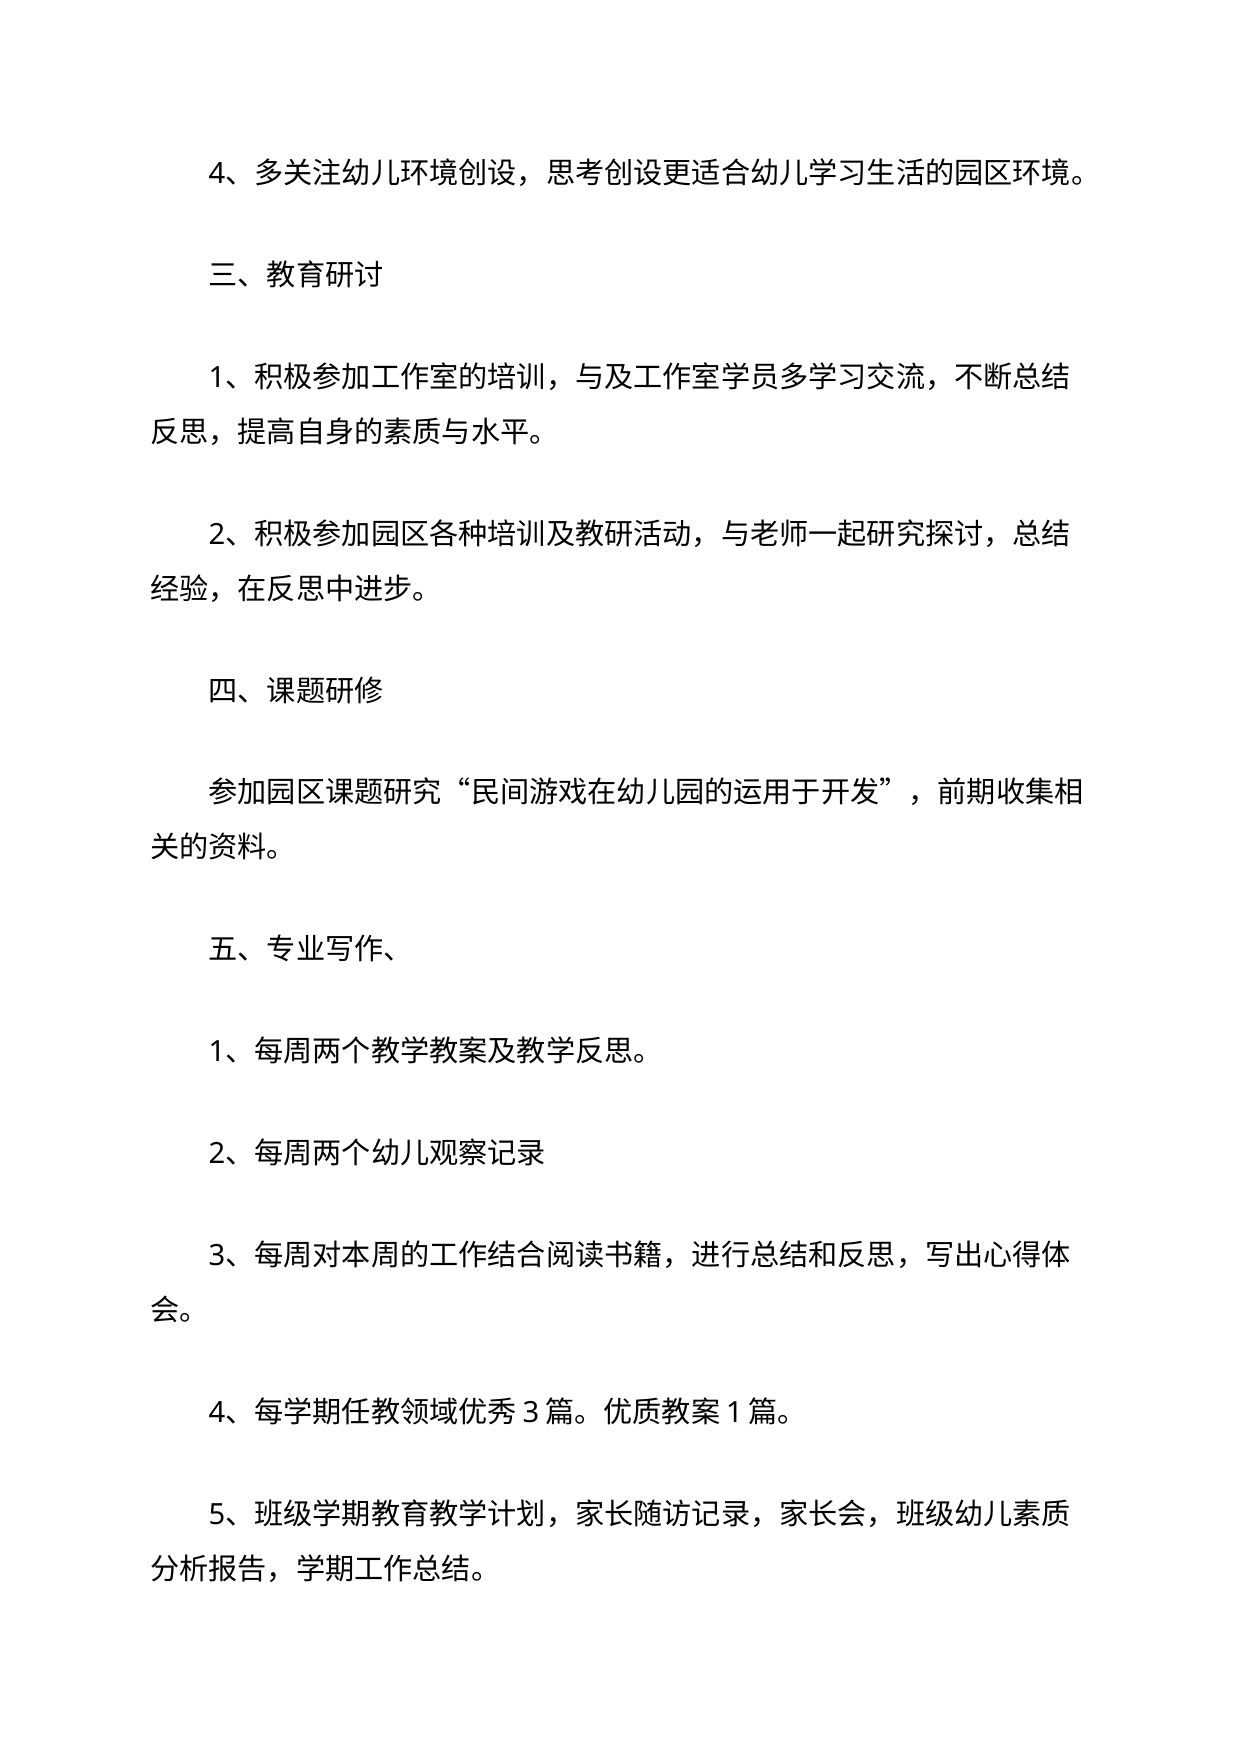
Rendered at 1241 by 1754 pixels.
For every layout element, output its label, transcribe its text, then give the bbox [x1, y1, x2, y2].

text 参加园区课题研究“民间游戏在幼儿园的运用于开发”，前期收集相关的资料。 [150, 769, 1090, 866]
text 4、多关注幼儿环境创设，思考创设更适合幼儿学习生活的园区环境。 [150, 150, 1090, 192]
text 1、积极参加工作室的培训，与及工作室学员多学习交流，不断总结反思，提高自身的素质与水平。 [150, 354, 1090, 451]
text 3、每周对本周的工作结合阅读书籍，进行总结和反思，写出心得体会。 [150, 1231, 1090, 1329]
text 1、每周两个教学教案及教学反思。 [150, 1027, 1090, 1070]
text 4、每学期任教领域优秀3篇。优质教案1篇。 [150, 1388, 1090, 1431]
text 5、班级学期教育教学计划，家长随访记录，家长会，班级幼儿素质分析报告，学期工作总结。 [150, 1490, 1090, 1587]
text 三、教育研讨 [150, 252, 1090, 294]
text 四、课题研修 [150, 667, 1090, 709]
text 2、积极参加园区各种培训及教研活动，与老师一起研究探讨，总结经验，在反思中进步。 [150, 511, 1090, 608]
text 2、每周两个幼儿观察记录 [150, 1129, 1090, 1172]
text 五、专业写作、 [150, 926, 1090, 968]
